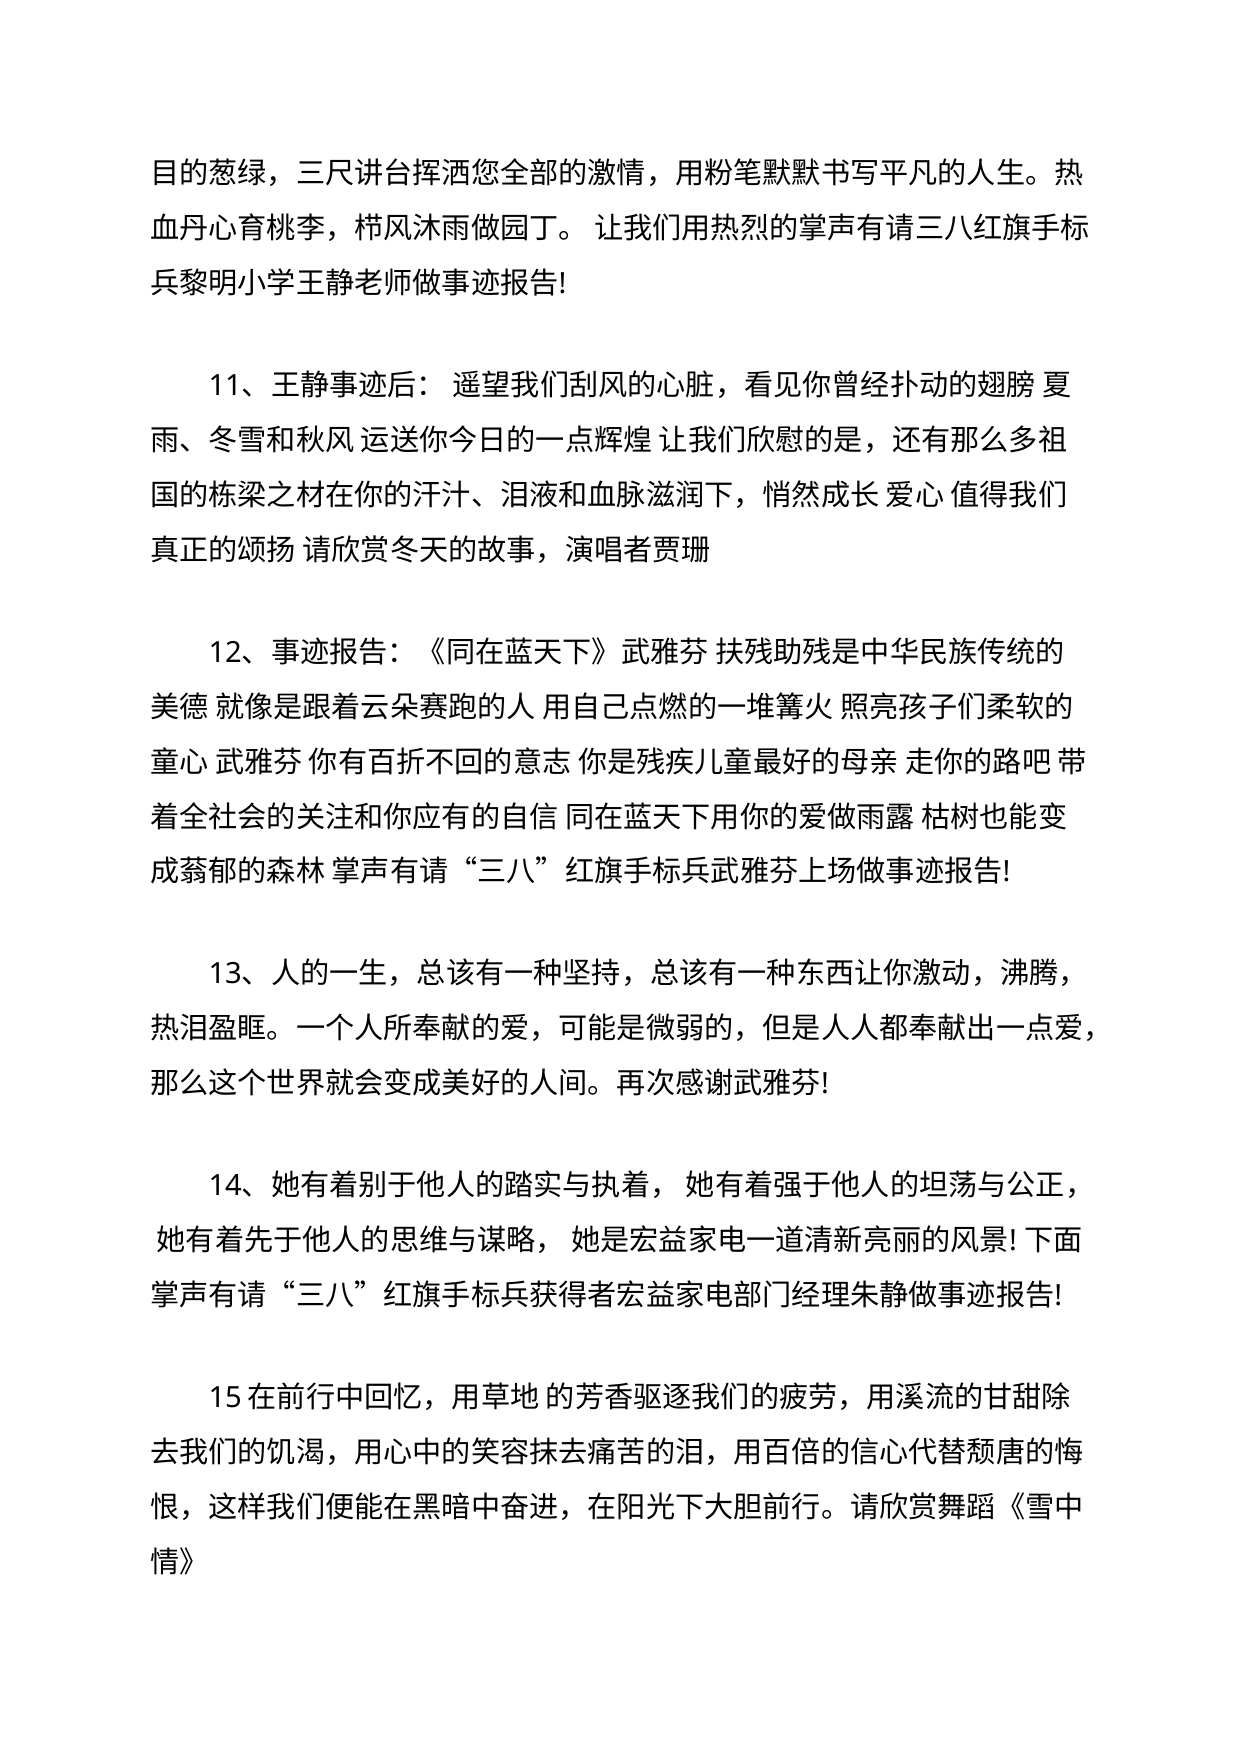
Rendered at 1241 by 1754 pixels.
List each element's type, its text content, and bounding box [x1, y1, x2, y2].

text 15在前行中回忆，用草地 的芳香驱逐我们的疲劳，用溪流的甘甜除去我们的饥渴，用心中的笑容抹去痛苦的泪，用百倍的信心代替颓唐的悔恨，这样我们便能在黑暗中奋进，在阳光下大胆前行。请欣赏舞蹈《雪中情》 [150, 1374, 1090, 1581]
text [150, 150, 1090, 302]
text 12、事迹报告：《同在蓝天下》武雅芬 扶残助残是中华民族传统的美德 就像是跟着云朵赛跑的人 用自己点燃的一堆篝火 照亮孩子们柔软的童心 武雅芬 你有百折不回的意志 你是残疾儿童最好的母亲 走你的路吧 带着全社会的关注和你应有的自信 同在蓝天下用你的爱做雨露 枯树也能变成蓊郁的森林 掌声有请“三八”红旗手标兵武雅芬上场做事迹报告! [150, 628, 1090, 890]
text 13、人的一生，总该有一种坚持，总该有一种东西让你激动，沸腾，热泪盈眶。一个人所奉献的爱，可能是微弱的，但是人人都奉献出一点爱，那么这个世界就会变成美好的人间。再次感谢武雅芬! [150, 950, 1090, 1102]
text 14、她有着别于他人的踏实与执着， 她有着强于他人的坦荡与公正， 她有着先于他人的思维与谋略， 她是宏益家电一道清新亮丽的风景! 下面掌声有请“三八”红旗手标兵获得者宏益家电部门经理朱静做事迹报告! [150, 1162, 1090, 1314]
text 11、王静事迹后： 遥望我们刮风的心脏，看见你曾经扑动的翅膀 夏雨、冬雪和秋风 运送你今日的一点辉煌 让我们欣慰的是，还有那么多祖国的栋梁之材在你的汗汁、泪液和血脉滋润下，悄然成长 爱心 值得我们真正的颂扬 请欣赏冬天的故事，演唱者贾珊 [150, 362, 1090, 569]
